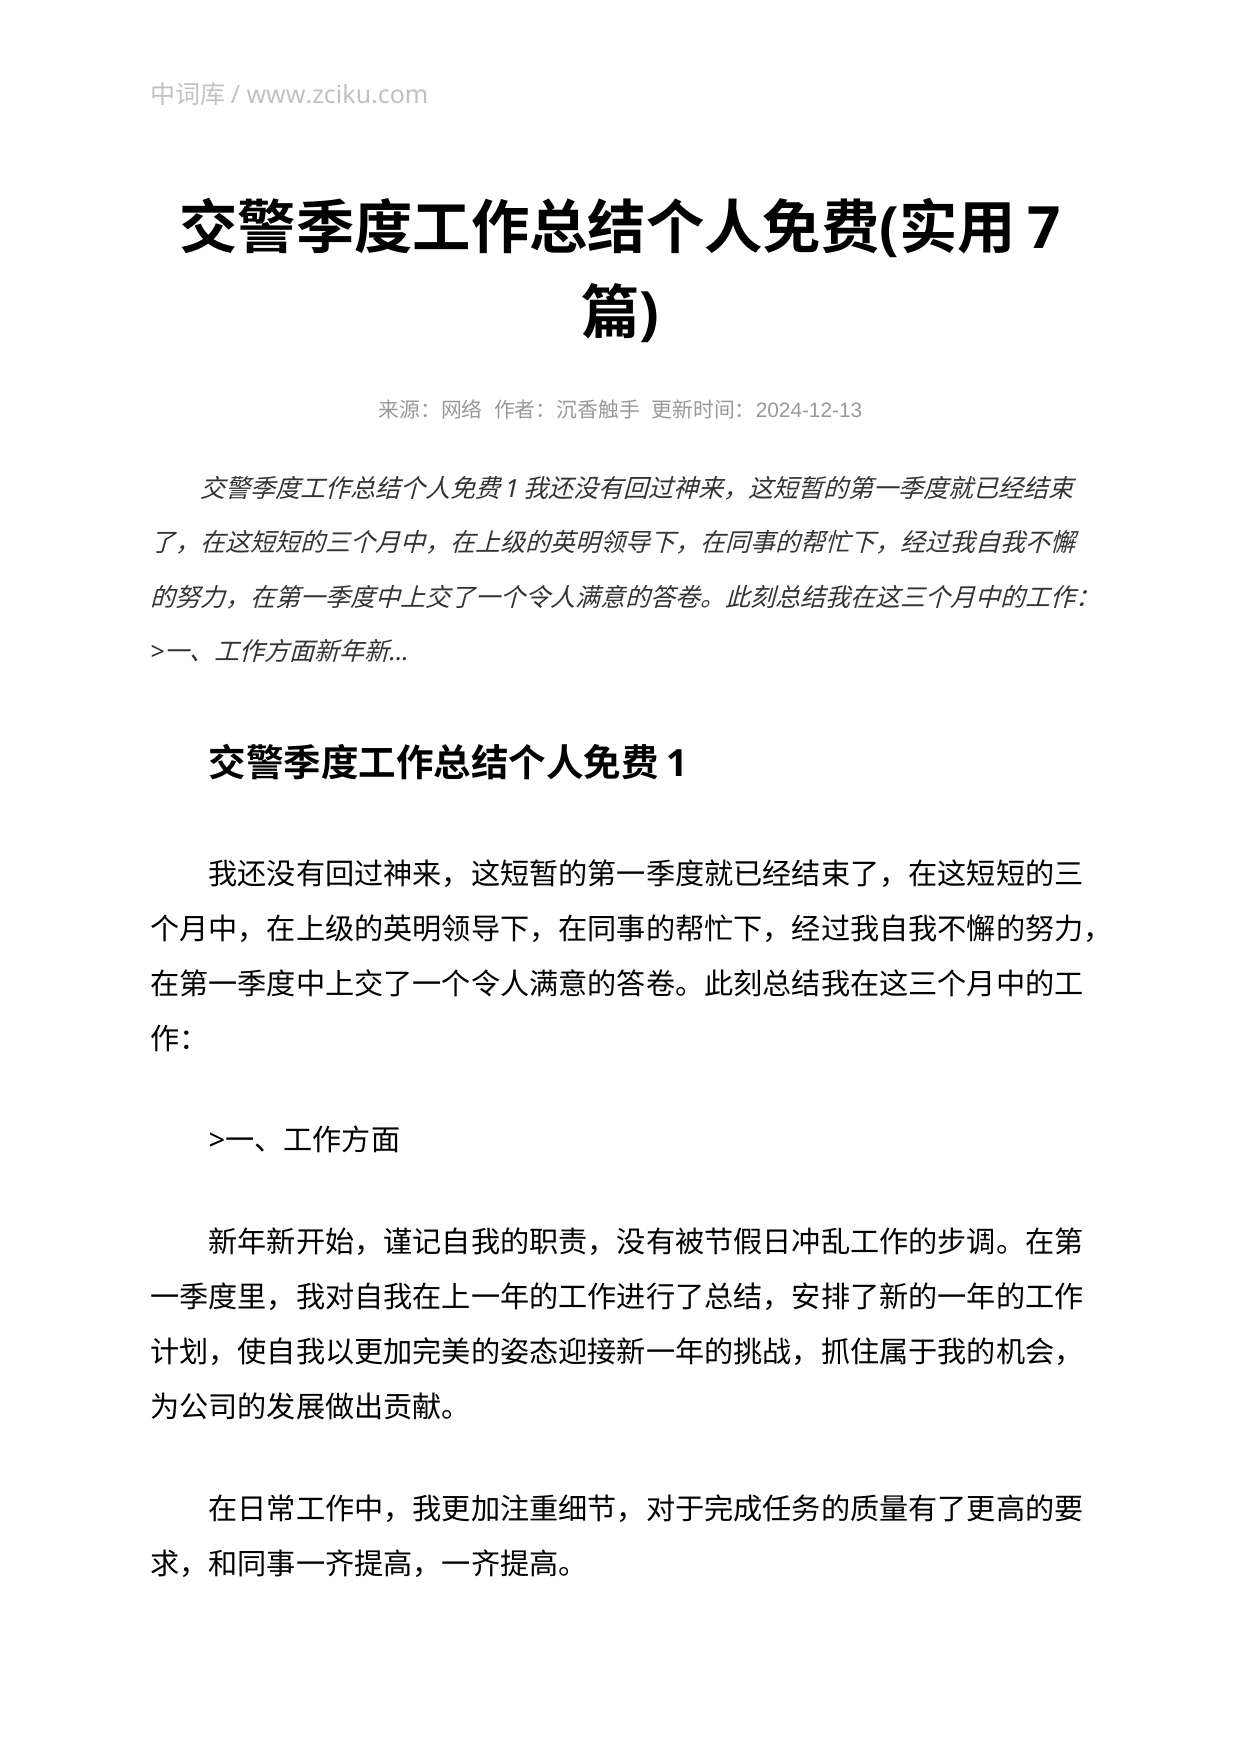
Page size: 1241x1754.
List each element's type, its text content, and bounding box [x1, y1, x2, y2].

subtitle 交警季度工作总结个人免费(实用7篇) [150, 181, 1090, 351]
text 交警季度工作总结个人免费1我还没有回过神来，这短暂的第一季度就已经结束了，在这短短的三个月中，在上级的英明领导下，在同事的帮忙下，经过我自我不懈的努力，在第一季度中上交了一个令人满意的答卷。此刻总结我在这三个月中的工作：>一、工作方面新年新... [150, 468, 1090, 668]
text 交警季度工作总结个人免费1 [150, 733, 1090, 787]
text 我还没有回过神来，这短暂的第一季度就已经结束了，在这短短的三个月中，在上级的英明领导下，在同事的帮忙下，经过我自我不懈的努力，在第一季度中上交了一个令人满意的答卷。此刻总结我在这三个月中的工作： [150, 851, 1090, 1057]
text 来源：网络 作者：沉香触手 更新时间：2024-12-13 [150, 398, 1090, 422]
text 在日常工作中，我更加注重细节，对于完成任务的质量有了更高的要求，和同事一齐提高，一齐提高。 [150, 1485, 1090, 1583]
text 新年新开始，谨记自我的职责，没有被节假日冲乱工作的步调。在第一季度里，我对自我在上一年的工作进行了总结，安排了新的一年的工作计划，使自我以更加完美的姿态迎接新一年的挑战，抓住属于我的机会，为公司的发展做出贡献。 [150, 1219, 1090, 1426]
text >一、工作方面 [150, 1117, 1090, 1159]
